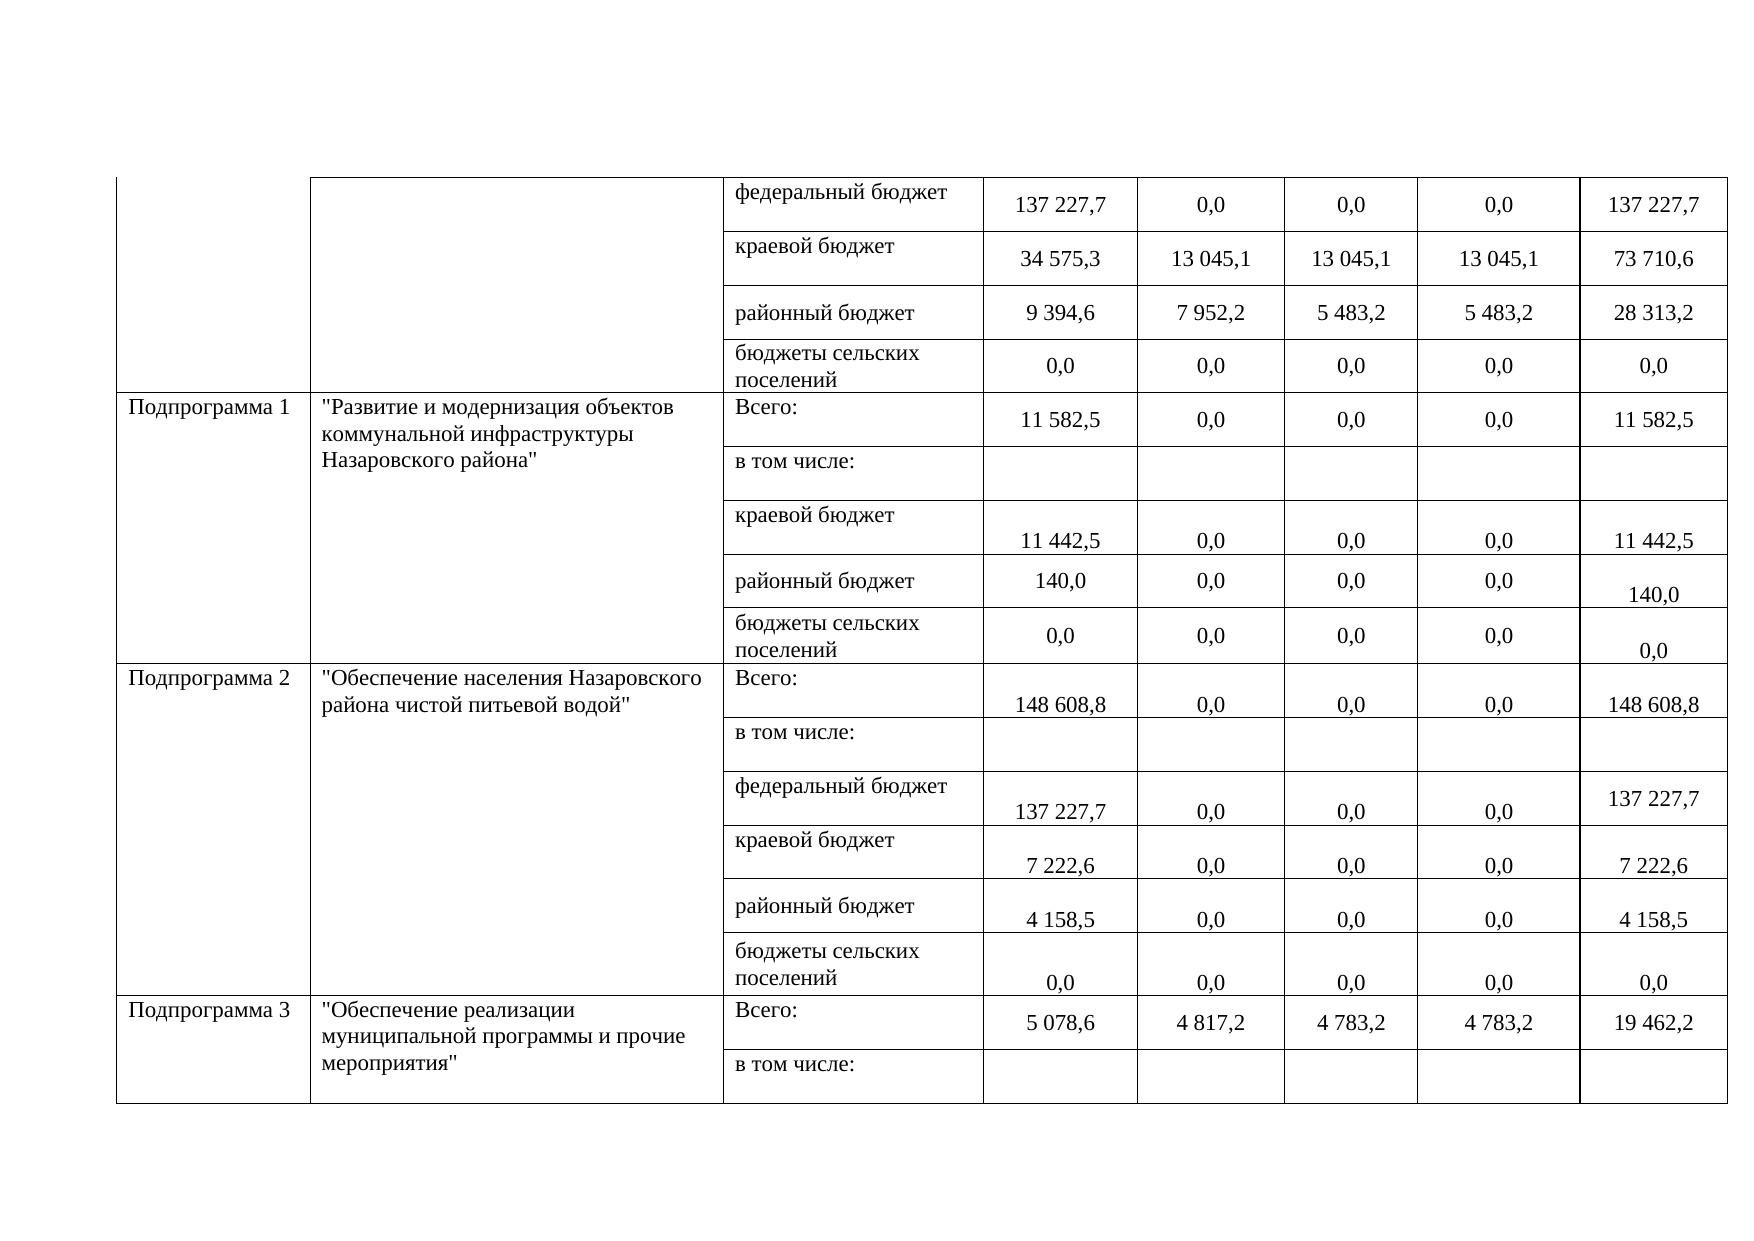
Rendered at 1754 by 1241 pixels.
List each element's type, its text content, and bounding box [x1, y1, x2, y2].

table_cell 0,0 [1418, 555, 1579, 607]
table_cell 7 222,6 [1581, 826, 1727, 878]
table_cell [1285, 718, 1417, 771]
table_cell 0,0 [1285, 501, 1417, 553]
table_cell Подпрограмма 1 [117, 393, 310, 607]
table_cell 0,0 [1285, 664, 1417, 717]
table_cell краевой бюджет [724, 232, 983, 285]
table_cell Всего: [724, 393, 983, 446]
table_cell 7 222,6 [984, 826, 1137, 878]
table_cell 7 952,2 [1138, 286, 1284, 338]
table_cell 11 442,5 [1581, 501, 1727, 553]
table_cell 0,0 [1581, 608, 1727, 663]
table_cell [311, 607, 723, 663]
table_cell 0,0 [1418, 501, 1579, 553]
table_cell 0,0 [1138, 393, 1284, 446]
table_cell [1581, 718, 1727, 771]
table_cell в том числе: [724, 447, 983, 500]
table_cell 4 783,2 [1285, 996, 1417, 1049]
table_cell 0,0 [1418, 340, 1579, 392]
table_cell 137 227,7 [984, 772, 1137, 824]
table_cell 5 078,6 [984, 996, 1137, 1049]
table_cell 137 227,7 [984, 178, 1137, 231]
table_cell 0,0 [1138, 664, 1284, 717]
table_cell "Развитие и модернизация объектов коммунальной инфраструктуры Назаровского района" [311, 393, 723, 607]
table_cell 0,0 [1138, 501, 1284, 553]
table_cell 0,0 [1418, 772, 1579, 824]
table_cell [1285, 1050, 1417, 1102]
table_cell [1581, 447, 1727, 500]
table_cell 148 608,8 [984, 664, 1137, 717]
table_cell 4 158,5 [1581, 879, 1727, 932]
table_cell [117, 339, 310, 392]
table_cell 0,0 [1285, 933, 1417, 995]
table_cell [984, 1050, 1137, 1102]
table_cell 0,0 [1418, 178, 1579, 231]
table_cell 0,0 [1138, 178, 1284, 231]
table_cell 0,0 [1418, 933, 1579, 995]
table_cell 0,0 [984, 608, 1137, 663]
table_cell 5 483,2 [1285, 286, 1417, 338]
table_cell 0,0 [1138, 879, 1284, 932]
table_cell 137 227,7 [1581, 772, 1727, 824]
table_cell 0,0 [1138, 933, 1284, 995]
table_cell Всего: [724, 996, 983, 1049]
table_cell 0,0 [1285, 879, 1417, 932]
table_cell 0,0 [1581, 340, 1727, 392]
table_cell [117, 607, 310, 663]
table_cell 0,0 [1418, 608, 1579, 663]
table_cell 0,0 [1418, 879, 1579, 932]
table_cell краевой бюджет [724, 501, 983, 553]
table_cell "Обеспечение населения Назаровского района чистой питьевой водой" [311, 664, 723, 995]
table_cell 0,0 [1138, 608, 1284, 663]
table_cell 0,0 [1285, 772, 1417, 824]
table_cell бюджеты сельских поселений [724, 933, 983, 995]
table_cell [984, 718, 1137, 771]
table_cell 28 313,2 [1581, 286, 1727, 338]
table_cell в том числе: [724, 718, 983, 771]
table_cell 13 045,1 [1285, 232, 1417, 285]
table_cell [1138, 718, 1284, 771]
table_cell 73 710,6 [1581, 232, 1727, 285]
table_cell 5 483,2 [1418, 286, 1579, 338]
table_cell 4 817,2 [1138, 996, 1284, 1049]
table_cell [1138, 447, 1284, 500]
table_cell [1418, 718, 1579, 771]
table_cell "Обеспечение реализации муниципальной программы и прочие мероприятия" [311, 996, 723, 1102]
table_cell 11 442,5 [984, 501, 1137, 553]
table_cell краевой бюджет [724, 826, 983, 878]
table_cell [984, 447, 1137, 500]
table_cell федеральный бюджет [724, 178, 983, 231]
table_cell 140,0 [984, 555, 1137, 607]
table_cell 4 158,5 [984, 879, 1137, 932]
table_cell 0,0 [1138, 772, 1284, 824]
table_cell 140,0 [1581, 555, 1727, 607]
table_cell районный бюджет [724, 286, 983, 338]
table_cell 0,0 [1418, 393, 1579, 446]
table_cell бюджеты сельских поселений [724, 608, 983, 663]
table_cell бюджеты сельских поселений [724, 340, 983, 392]
table_cell [1418, 447, 1579, 500]
table_cell 0,0 [1285, 826, 1417, 878]
table_cell 0,0 [1581, 933, 1727, 995]
table_cell 0,0 [1138, 555, 1284, 607]
table_cell районный бюджет [724, 555, 983, 607]
table_cell федеральный бюджет [724, 772, 983, 824]
table_cell [1138, 1050, 1284, 1102]
table_cell 0,0 [1418, 664, 1579, 717]
table_cell 0,0 [984, 933, 1137, 995]
table_cell [1418, 1050, 1579, 1102]
table_cell Всего: [724, 664, 983, 717]
table_cell 34 575,3 [984, 232, 1137, 285]
table_cell [1285, 447, 1417, 500]
table_cell 0,0 [1285, 608, 1417, 663]
table_cell 148 608,8 [1581, 664, 1727, 717]
table_cell 0,0 [1285, 340, 1417, 392]
table_cell в том числе: [724, 1050, 983, 1102]
table_cell 19 462,2 [1581, 996, 1727, 1049]
table_cell 0,0 [984, 340, 1137, 392]
table_cell 13 045,1 [1418, 232, 1579, 285]
table_cell 11 582,5 [1581, 393, 1727, 446]
table_cell 0,0 [1418, 826, 1579, 878]
table_cell 0,0 [1138, 340, 1284, 392]
table_cell 0,0 [1138, 826, 1284, 878]
table_cell 4 783,2 [1418, 996, 1579, 1049]
table_cell Подпрограмма 3 [117, 996, 310, 1102]
table_cell районный бюджет [724, 879, 983, 932]
table_cell 0,0 [1285, 178, 1417, 231]
table_cell [1581, 1050, 1727, 1102]
table_cell Подпрограмма 2 [117, 664, 310, 995]
table_cell 137 227,7 [1581, 178, 1727, 231]
table_cell 13 045,1 [1138, 232, 1284, 285]
table_cell 0,0 [1285, 393, 1417, 446]
table_cell 0,0 [1285, 555, 1417, 607]
table_cell 11 582,5 [984, 393, 1137, 446]
table_cell 9 394,6 [984, 286, 1137, 338]
